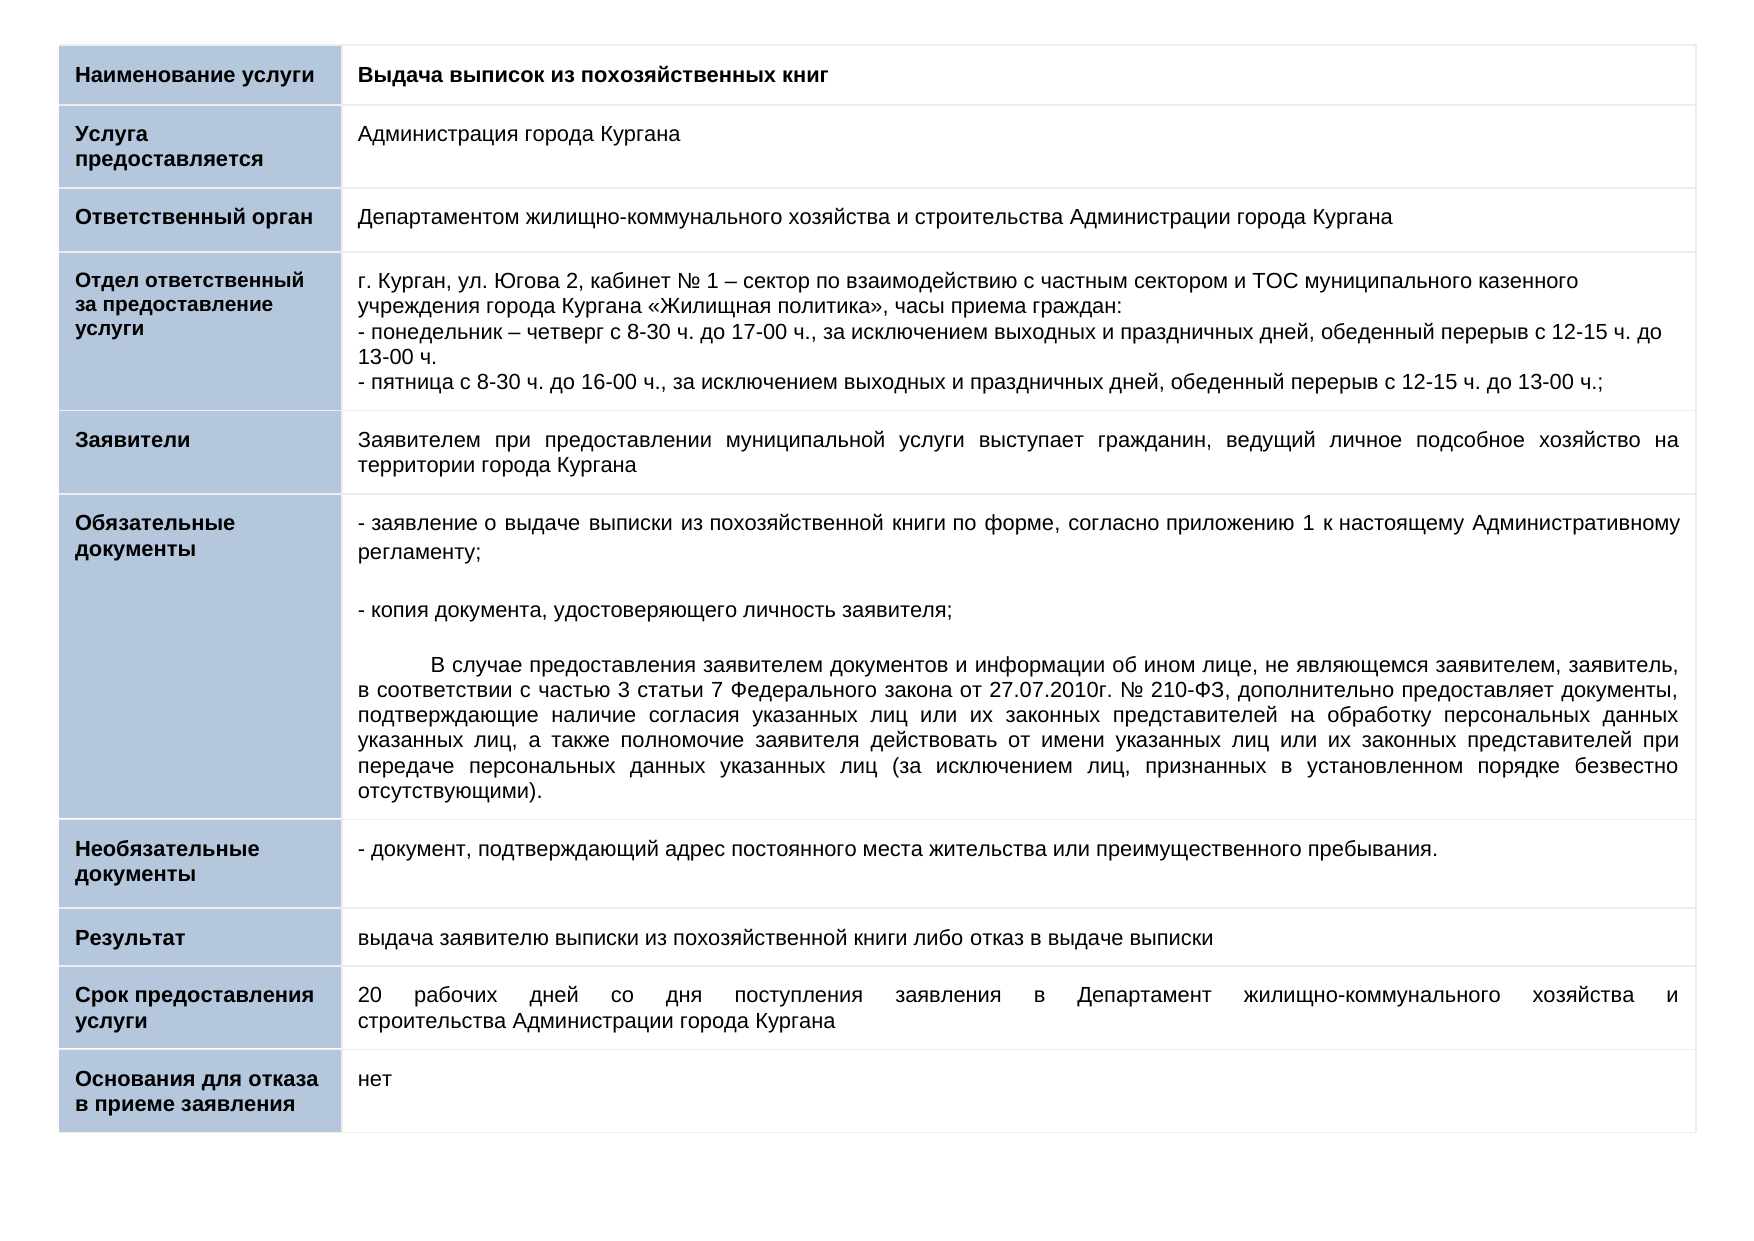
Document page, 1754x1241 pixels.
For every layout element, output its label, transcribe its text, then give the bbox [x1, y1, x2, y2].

table_cell выдача заявителю выписки из похозяйственной книги либо отказ в выдаче выписки [343, 909, 1695, 965]
table_cell Услуга предоставляется [59, 106, 341, 187]
table_cell Заявители [59, 411, 341, 493]
table_cell нет [343, 1050, 1695, 1132]
table_cell Основания для отказа в приеме заявления [59, 1050, 341, 1132]
table_cell Обязательные документы [59, 495, 341, 818]
table_cell 20 рабочих дней со дня поступления заявления в Департамент жилищно-коммунального хозяйства и строительства Администрации города Кургана [343, 967, 1695, 1048]
table_cell Администрация города Кургана [343, 106, 1695, 187]
table_cell - документ, подтверждающий адрес постоянного места жительства или преимущественного пребывания. [343, 820, 1695, 907]
table_cell Отдел ответственный за предоставление услуги [59, 253, 341, 410]
table_cell г. Курган, ул. Югова 2, кабинет № 1 – сектор по взаимодействию с частным сектором и ТОС муниципального казенного учреждения города Кургана «Жилищная политика», часы приема граждан: - понедельник – четверг с 8-30 ч. до 17-00 ч., за исключением выходных и праздничных дней, обеденный перерыв с 12-15 ч. до 13-00 ч. - пятница с 8-30 ч. до 16-00 ч., за исключением выходных и праздничных дней, обеденный перерыв с 12-15 ч. до 13-00 ч.; [343, 253, 1695, 410]
table_cell Срок предоставления услуги [59, 967, 341, 1048]
table_header Наименование услуги [59, 46, 341, 104]
table_cell Департаментом жилищно-коммунального хозяйства и строительства Администрации города Кургана [343, 189, 1695, 251]
table_cell Ответственный орган [59, 189, 341, 251]
table_cell Необязательные документы [59, 820, 341, 907]
table_cell Результат [59, 909, 341, 965]
table_cell - заявление о выдаче выписки из похозяйственной книги по форме, согласно приложению 1 к настоящему Административному регламенту; - копия документа, удостоверяющего личность заявителя; В случае предоставления заявителем документов и информации об ином лице, не являющемся заявителем, заявитель, в соответствии с частью 3 статьи 7 Федерального закона от 27.07.2010г. № 210-ФЗ, дополнительно предоставляет документы, подтверждающие наличие согласия указанных лиц или их законных представителей на обработку персональных данных указанных лиц, а также полномочие заявителя действовать от имени указанных лиц или их законных представителей при передаче персональных данных указанных лиц (за исключением лиц, признанных в установленном порядке безвестно отсутствующими). [343, 495, 1695, 818]
table_cell Заявителем при предоставлении муниципальной услуги выступает гражданин, ведущий личное подсобное хозяйство на территории города Кургана [343, 411, 1695, 493]
table_header Выдача выписок из похозяйственных книг [343, 46, 1695, 104]
